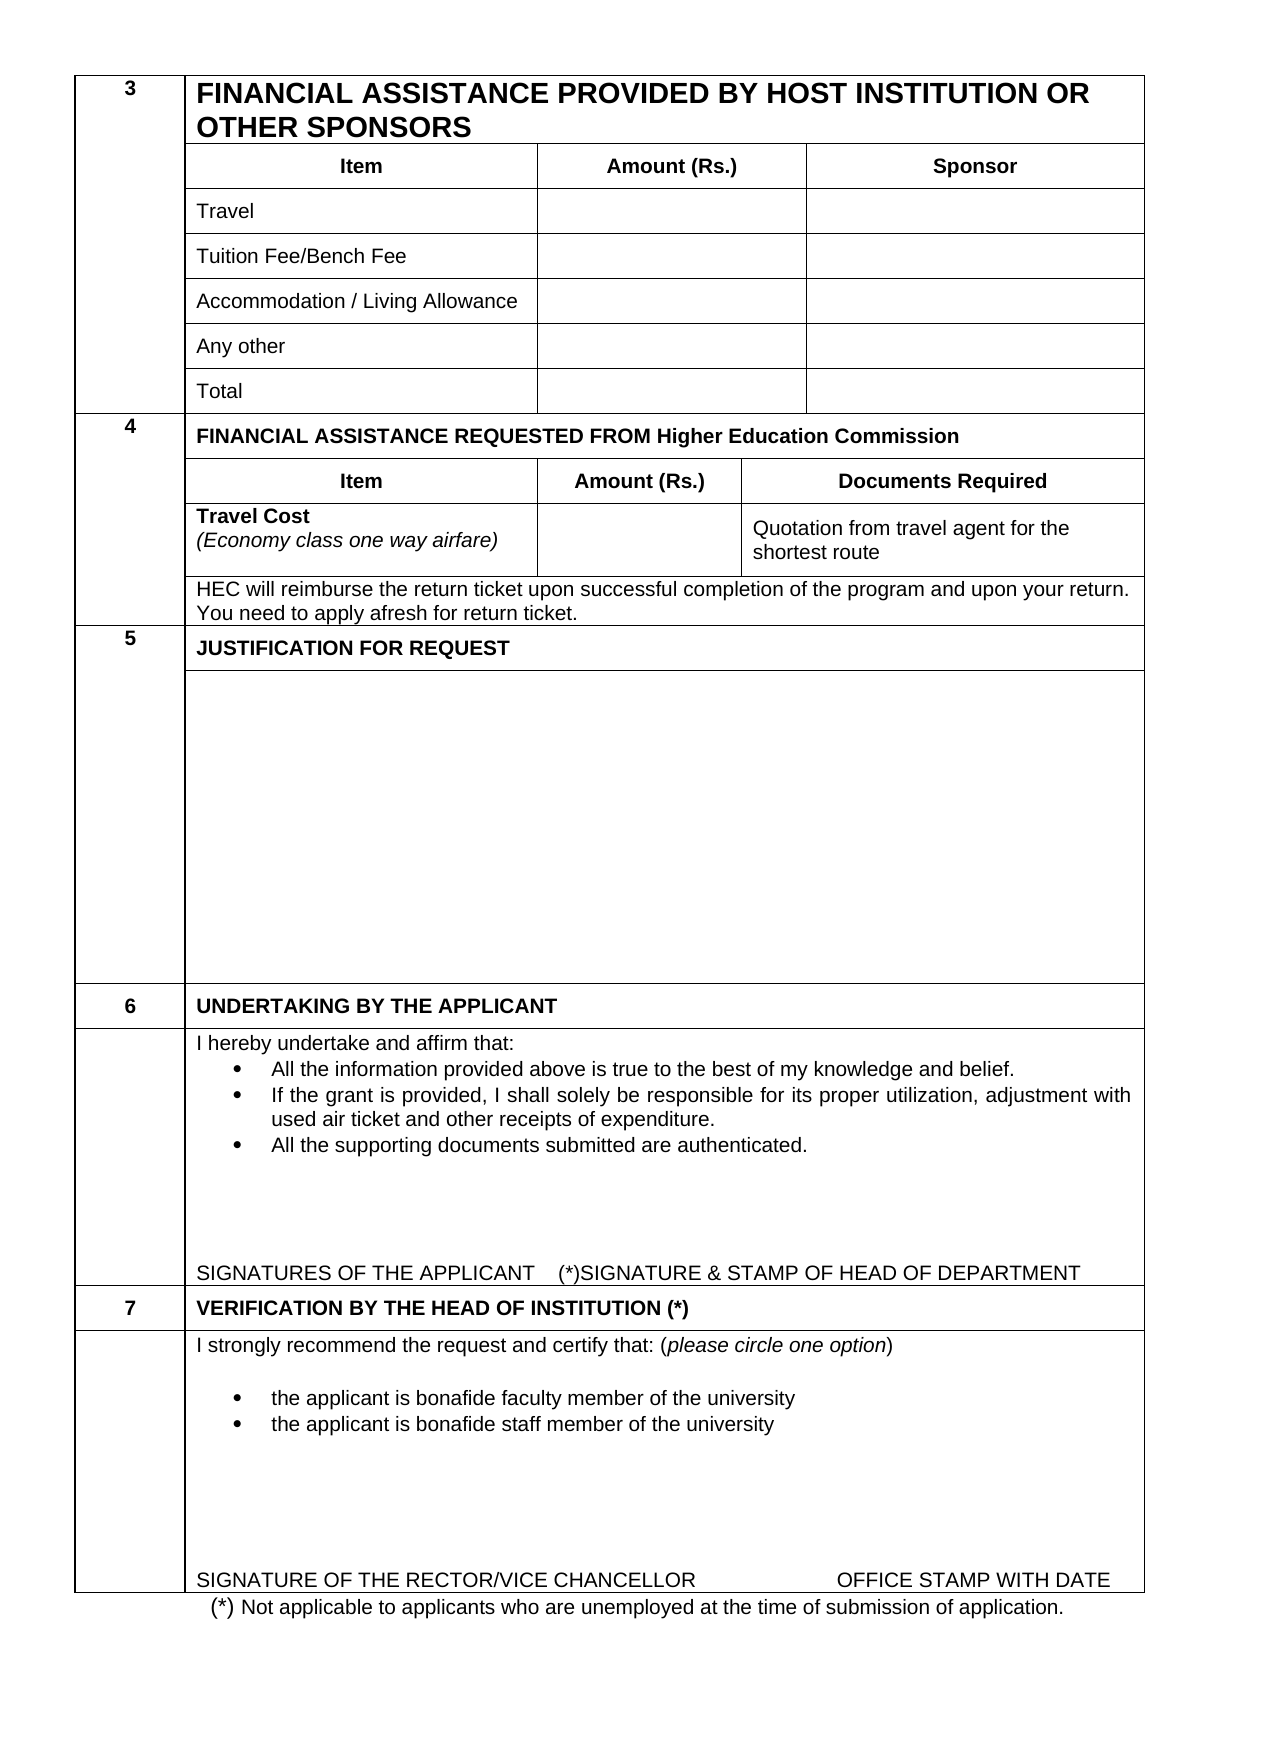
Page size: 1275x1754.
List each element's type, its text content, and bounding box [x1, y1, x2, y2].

text (*) Not applicable to applicants who are unemployed at the time of submission of application. [75, 1593, 1200, 1619]
table_cell Amount (Rs.) [538, 144, 806, 188]
table_cell I hereby undertake and affirm that: All the information provided above is true to the best of my knowledge and belief. If the grant is provided, I shall solely be responsible for its proper utilization, adjustment with used air ticket and other receipts of expenditure. All the supporting documents submitted are authenticated. SIGNATURES OF THE APPLICANT (*)SIGNATURE & STAMP OF HEAD OF DEPARTMENT [186, 1029, 1144, 1285]
table_cell Item [186, 459, 537, 503]
table_cell [807, 324, 1144, 368]
table_cell Accommodation / Living Allowance [186, 279, 537, 323]
table_cell Any other [186, 324, 537, 368]
table_cell 3 [76, 76, 184, 413]
table_cell Total [186, 369, 537, 413]
table_cell FINANCIAL ASSISTANCE PROVIDED BY HOST INSTITUTION OR OTHER SPONSORS [186, 76, 1144, 143]
table_cell [807, 279, 1144, 323]
table_cell [538, 369, 806, 413]
table_cell [538, 279, 806, 323]
table_cell UNDERTAKING BY THE APPLICANT [186, 984, 1144, 1027]
table_cell 4 [76, 414, 184, 625]
table_cell JUSTIFICATION FOR REQUEST [186, 626, 1144, 670]
table_cell Item [186, 144, 537, 188]
table_cell VERIFICATION BY THE HEAD OF INSTITUTION (*) [186, 1286, 1144, 1330]
table_cell Quotation from travel agent for the shortest route [742, 504, 1144, 576]
table_cell [538, 189, 806, 233]
table_cell [807, 189, 1144, 233]
table_cell [807, 234, 1144, 278]
table_cell Amount (Rs.) [538, 459, 741, 503]
table_cell FINANCIAL ASSISTANCE REQUESTED FROM Higher Education Commission [186, 414, 1144, 458]
table_cell Documents Required [742, 459, 1144, 503]
table_cell [186, 671, 1144, 982]
table_cell I strongly recommend the request and certify that: (please circle one option) the applicant is bonafide faculty member of the university the applicant is bonafide staff member of the university SIGNATURE OF THE RECTOR/VICE CHANCELLOR OFFICE STAMP WITH DATE [186, 1331, 1144, 1592]
table_cell 5 [76, 626, 184, 982]
table_cell [538, 234, 806, 278]
table_cell [76, 1029, 184, 1285]
table_cell [807, 369, 1144, 413]
table_cell 6 [76, 984, 184, 1027]
table_cell Travel [186, 189, 537, 233]
table_cell Tuition Fee/Bench Fee [186, 234, 537, 278]
table_cell [538, 504, 741, 576]
table_cell [538, 324, 806, 368]
table_cell Travel Cost (Economy class one way airfare) [186, 504, 537, 576]
table_cell 7 [76, 1286, 184, 1330]
table_cell Sponsor [807, 144, 1144, 188]
table_cell [76, 1331, 184, 1592]
table_cell HEC will reimburse the return ticket upon successful completion of the program and upon your return. You need to apply afresh for return ticket. [186, 577, 1144, 625]
